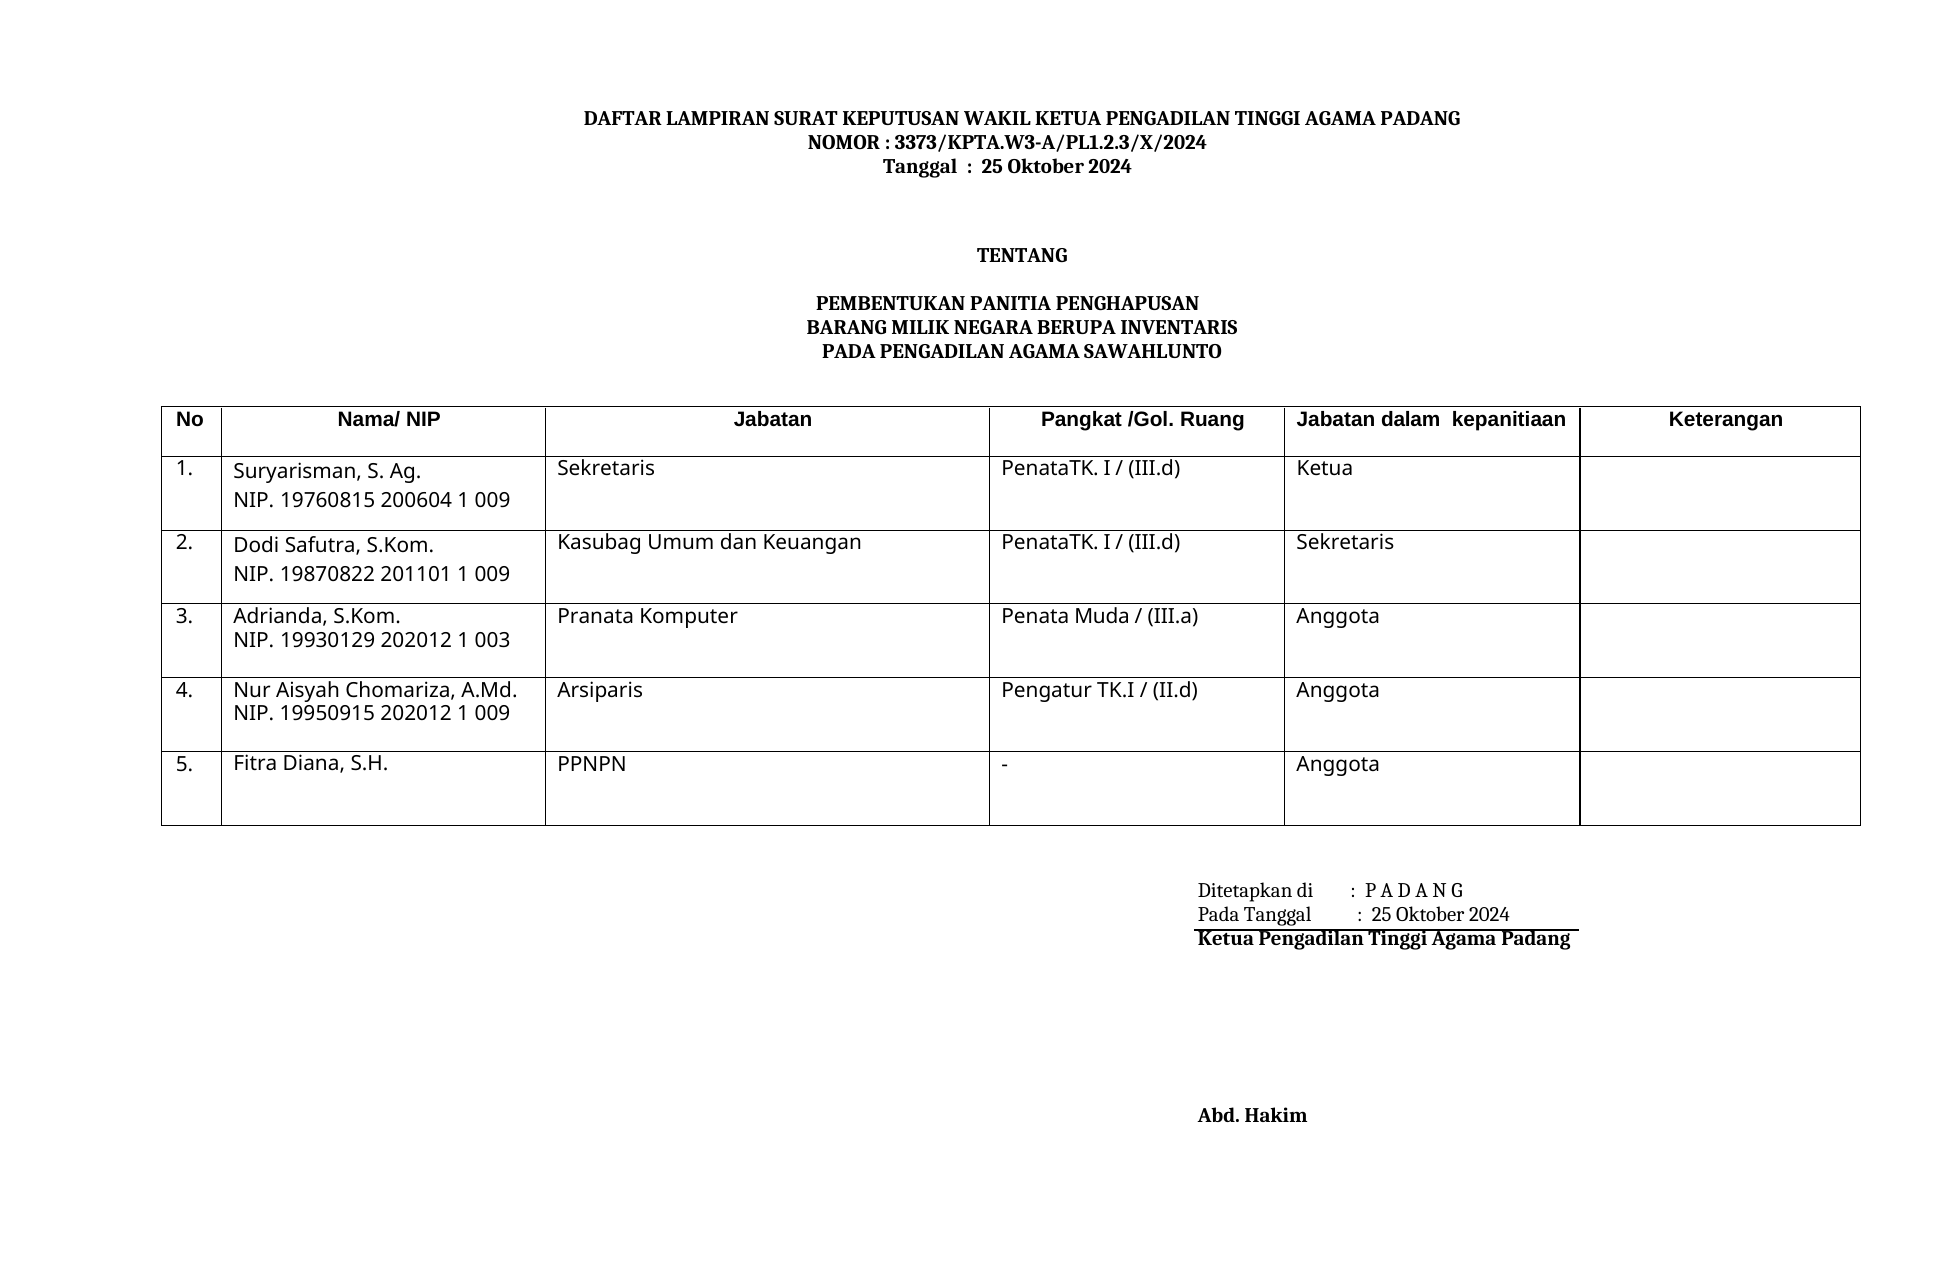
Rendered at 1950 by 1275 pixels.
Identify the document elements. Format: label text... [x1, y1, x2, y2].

text TENTANG [148, 243, 1896, 267]
table_cell Ketua [1285, 457, 1579, 529]
table_cell [1581, 457, 1860, 529]
table_cell [1581, 531, 1860, 603]
table_cell Sekretaris [1285, 531, 1579, 603]
table_cell Kasubag Umum dan Keuangan [546, 531, 989, 603]
table_cell [1581, 678, 1860, 751]
table_cell PenataTK. I / (III.d) [990, 457, 1284, 529]
table_cell [1581, 604, 1860, 677]
table_cell Anggota [1285, 678, 1579, 751]
text Ditetapkan di : P A D A N G [766, 878, 1896, 902]
table_cell - [990, 752, 1284, 825]
text Pada Tanggal : 25 Oktober 2024Maret [768, 902, 1896, 926]
table_cell [1581, 752, 1860, 825]
table_header Jabatan [546, 407, 989, 456]
text PEMBENTUKAN PANITIA PENGHAPUSAN [148, 291, 1867, 315]
text Abd. Hakim [148, 1104, 1896, 1128]
table_cell Penata Muda / (III.a) [990, 604, 1284, 677]
table_cell Pranata Komputer [546, 604, 989, 677]
table_cell Anggota [1285, 604, 1579, 677]
table_cell 3. [162, 604, 221, 677]
text PADA PENGADILAN AGAMA SAWAHLUNTO [148, 339, 1896, 363]
table_cell 4. [162, 678, 221, 751]
text DAFTAR LAMPIRAN SURAT KEPUTUSAN WAKIL KETUA PENGADILAN TINGGI AGAMA PADANG [148, 107, 1896, 131]
text Tanggal : 25 Oktober 2024 [148, 155, 1867, 179]
table_cell Adrianda, S.Kom. NIP. 19930129 202012 1 003 [222, 604, 545, 677]
table_cell 2. [162, 531, 221, 603]
table_cell Pengatur TK.I / (II.d) [990, 678, 1284, 751]
table_header Nama/ NIP [222, 407, 545, 456]
table_cell Dodi Safutra, S.Kom. NIP. 19870822 201101 1 009 [222, 531, 545, 603]
table_cell Anggota [1285, 752, 1579, 825]
table_cell Suryarisman, S. Ag. NIP. 19760815 200604 1 009 [222, 457, 545, 529]
text BARANG MILIK NEGARA BERUPA INVENTARIS [148, 315, 1896, 339]
table_header No [162, 407, 221, 456]
table_cell 1. [162, 457, 221, 529]
text Ketua Pengadilan Tinggi Agama Padang [768, 926, 1896, 950]
table_cell Arsiparis [546, 678, 989, 751]
text NOMOR : 3373/KPTA.W3-A/PL1.2.3/X/2024 [148, 131, 1867, 155]
table_cell PPNPN [546, 752, 989, 825]
table_cell 5. [162, 752, 221, 825]
table_cell Nur Aisyah Chomariza, A.Md. NIP. 19950915 202012 1 009 [222, 678, 545, 751]
table_cell Sekretaris [546, 457, 989, 529]
table_header Pangkat /Gol. Ruang [990, 407, 1284, 456]
table_cell Fitra Diana, S.H. [222, 752, 545, 825]
table_header Jabatan dalam kepanitiaan [1285, 407, 1580, 456]
table_cell PenataTK. I / (III.d) [990, 531, 1284, 603]
table_header Keterangan [1581, 407, 1860, 456]
